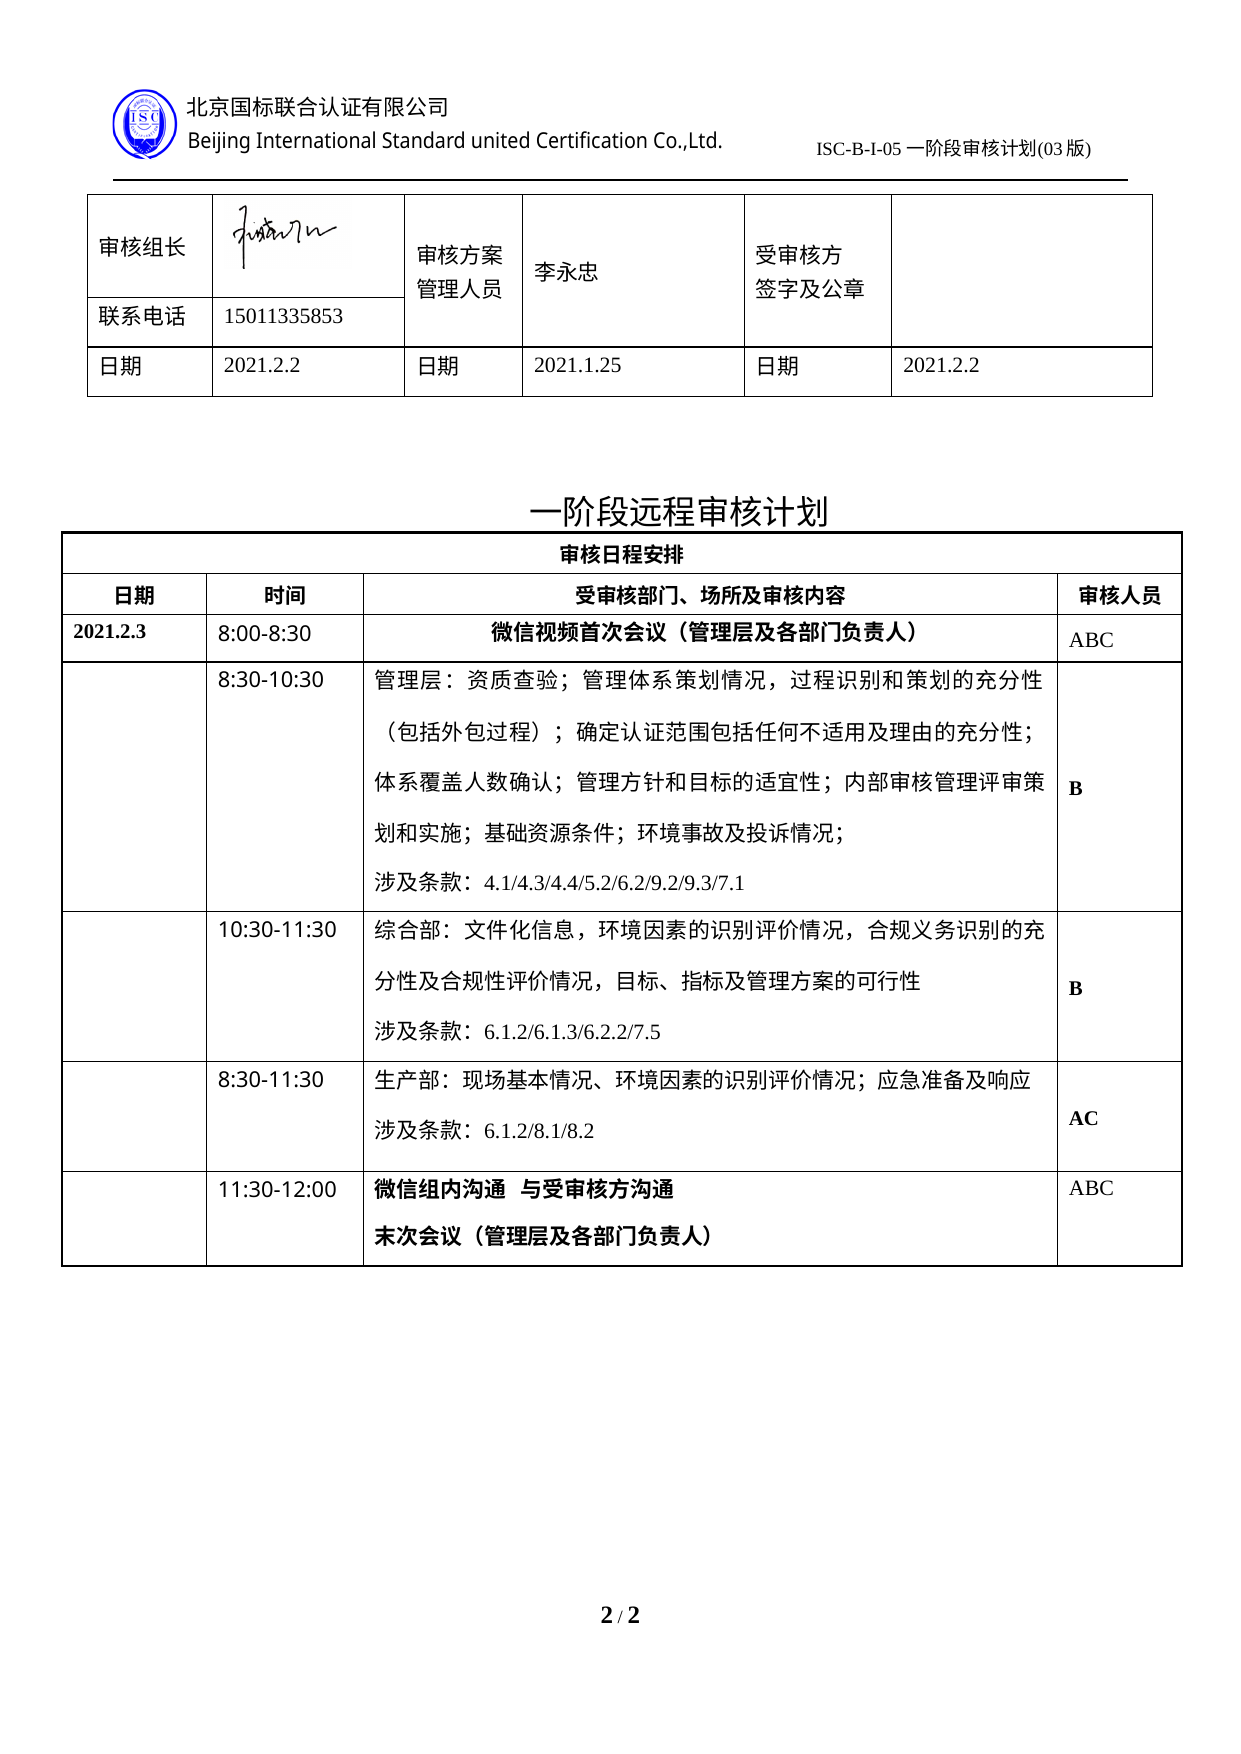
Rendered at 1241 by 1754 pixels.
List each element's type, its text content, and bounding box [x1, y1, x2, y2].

table_cell 8:30-11:30 [207, 1062, 363, 1171]
table_cell 受审核方 签字及公章 [745, 195, 891, 346]
picture [223, 195, 353, 269]
table_cell 受审核部门、场所及审核内容 [364, 574, 1057, 614]
text 一阶段远程审核计划 [112, 498, 1128, 531]
table_cell 15011335853 [213, 298, 404, 346]
table_cell 2021.1.25 [523, 348, 744, 396]
table_cell 日期 [63, 574, 206, 614]
table_cell ABC [1058, 615, 1181, 661]
table_cell 2021.2.2 [213, 348, 404, 396]
table_cell ABC [1058, 1172, 1181, 1265]
table_cell [63, 1172, 206, 1265]
table_cell 生产部：现场基本情况、环境因素的识别评价情况；应急准备及响应 涉及条款：6.1.2/8.1/8.2 [364, 1062, 1057, 1171]
table_cell 李永忠 [523, 195, 744, 346]
table_cell [63, 1062, 206, 1171]
table_cell 微信视频首次会议（管理层及各部门负责人） [364, 615, 1057, 661]
table_cell 联系电话 [88, 298, 212, 346]
table_cell 2021.2.2 [892, 348, 1152, 396]
table_cell 微信组内沟通 与受审核方沟通 末次会议（管理层及各部门负责人） [364, 1172, 1057, 1265]
table_cell 时间 [207, 574, 363, 614]
table_cell 11:30-12:00 [207, 1172, 363, 1265]
table_cell [213, 195, 404, 297]
table_cell [63, 912, 206, 1061]
table_cell [892, 195, 1152, 346]
table_cell B [1058, 912, 1181, 1061]
table_cell 2021.2.3 [63, 615, 206, 661]
table_cell 8:30-10:30 [207, 663, 363, 911]
table_cell [63, 663, 206, 911]
table_cell 日期 [745, 348, 891, 396]
table_cell 综合部：文件化信息，环境因素的识别评价情况，合规义务识别的充分性及合规性评价情况，目标、指标及管理方案的可行性 涉及条款：6.1.2/6.1.3/6.2.2/7.5 [364, 912, 1057, 1061]
table_cell 审核人员 [1058, 574, 1181, 614]
table_cell AC [1058, 1062, 1181, 1171]
table_cell B [1058, 663, 1181, 911]
table_cell 日期 [88, 348, 212, 396]
table_cell 审核组长 [88, 195, 212, 297]
table_cell 日期 [405, 348, 522, 396]
table_cell 管理层：资质查验；管理体系策划情况，过程识别和策划的充分性（包括外包过程）；确定认证范围包括任何不适用及理由的充分性；体系覆盖人数确认；管理方针和目标的适宜性；内部审核管理评审策划和实施；基础资源条件；环境事故及投诉情况； 涉及条款：4.1/4.3/4.4/5.2/6.2/9.2/9.3/7.1 [364, 663, 1057, 911]
table_cell 10:30-11:30 [207, 912, 363, 1061]
picture [112, 89, 180, 158]
table_header 审核日程安排 [63, 534, 1181, 573]
table_cell 8:00-8:30 [207, 615, 363, 661]
table_cell 审核方案 管理人员 [405, 195, 522, 346]
